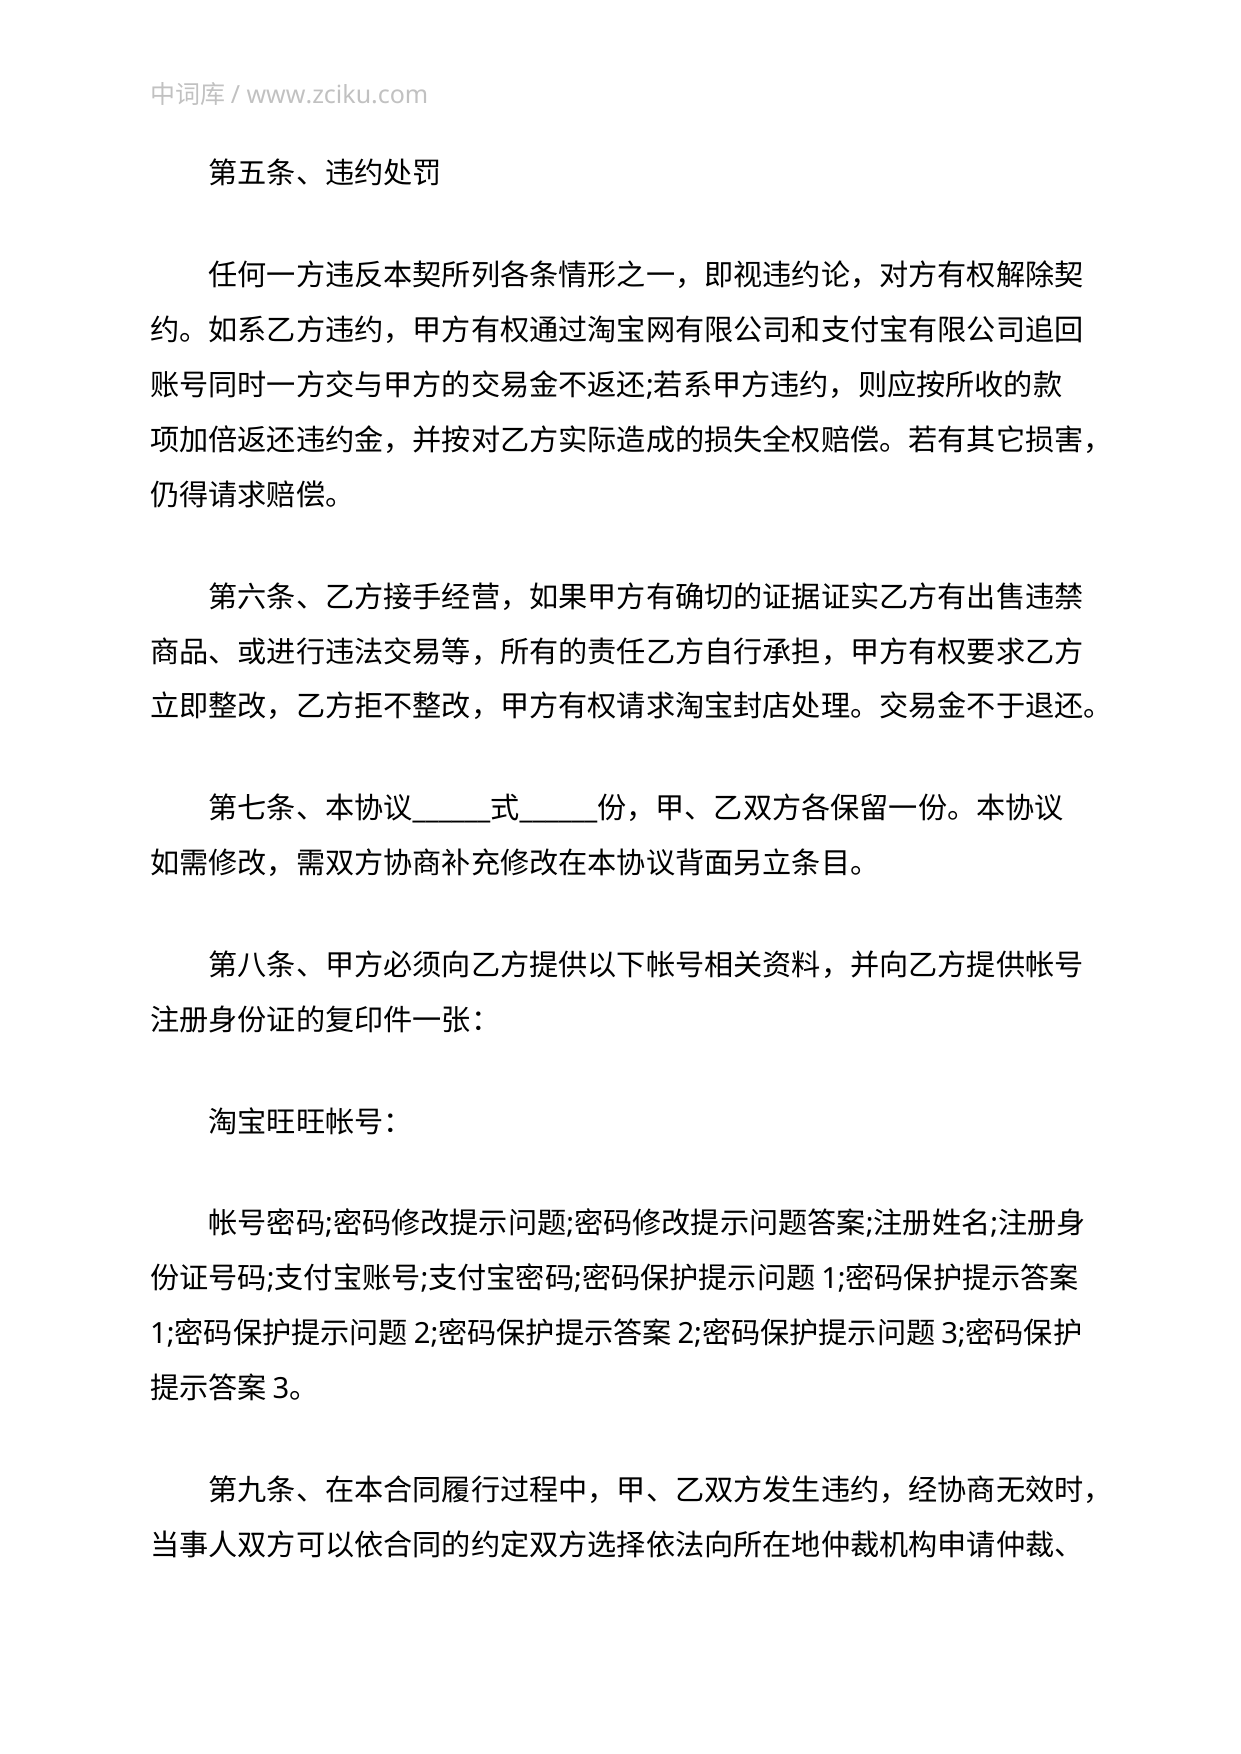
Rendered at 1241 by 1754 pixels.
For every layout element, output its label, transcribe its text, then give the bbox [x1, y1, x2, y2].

text 第五条、违约处罚 [150, 150, 1090, 192]
text 帐号密码;密码修改提示问题;密码修改提示问题答案;注册姓名;注册身份证号码;支付宝账号;支付宝密码;密码保护提示问题1;密码保护提示答案1;密码保护提示问题2;密码保护提示答案2;密码保护提示问题3;密码保护提示答案3。 [150, 1200, 1090, 1407]
text 淘宝旺旺帐号： [150, 1098, 1090, 1141]
text 第七条、本协议______式______份，甲、乙双方各保留一份。本协议如需修改，需双方协商补充修改在本协议背面另立条目。 [150, 785, 1090, 882]
text 任何一方违反本契所列各条情形之一，即视违约论，对方有权解除契约。如系乙方违约，甲方有权通过淘宝网有限公司和支付宝有限公司追回账号同时一方交与甲方的交易金不返还;若系甲方违约，则应按所收的款项加倍返还违约金，并按对乙方实际造成的损失全权赔偿。若有其它损害，仍得请求赔偿。 [150, 252, 1090, 514]
text 第八条、甲方必须向乙方提供以下帐号相关资料，并向乙方提供帐号注册身份证的复印件一张： [150, 942, 1090, 1039]
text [150, 1467, 1090, 1564]
text 第六条、乙方接手经营，如果甲方有确切的证据证实乙方有出售违禁商品、或进行违法交易等，所有的责任乙方自行承担，甲方有权要求乙方立即整改，乙方拒不整改，甲方有权请求淘宝封店处理。交易金不于退还。 [150, 573, 1090, 725]
